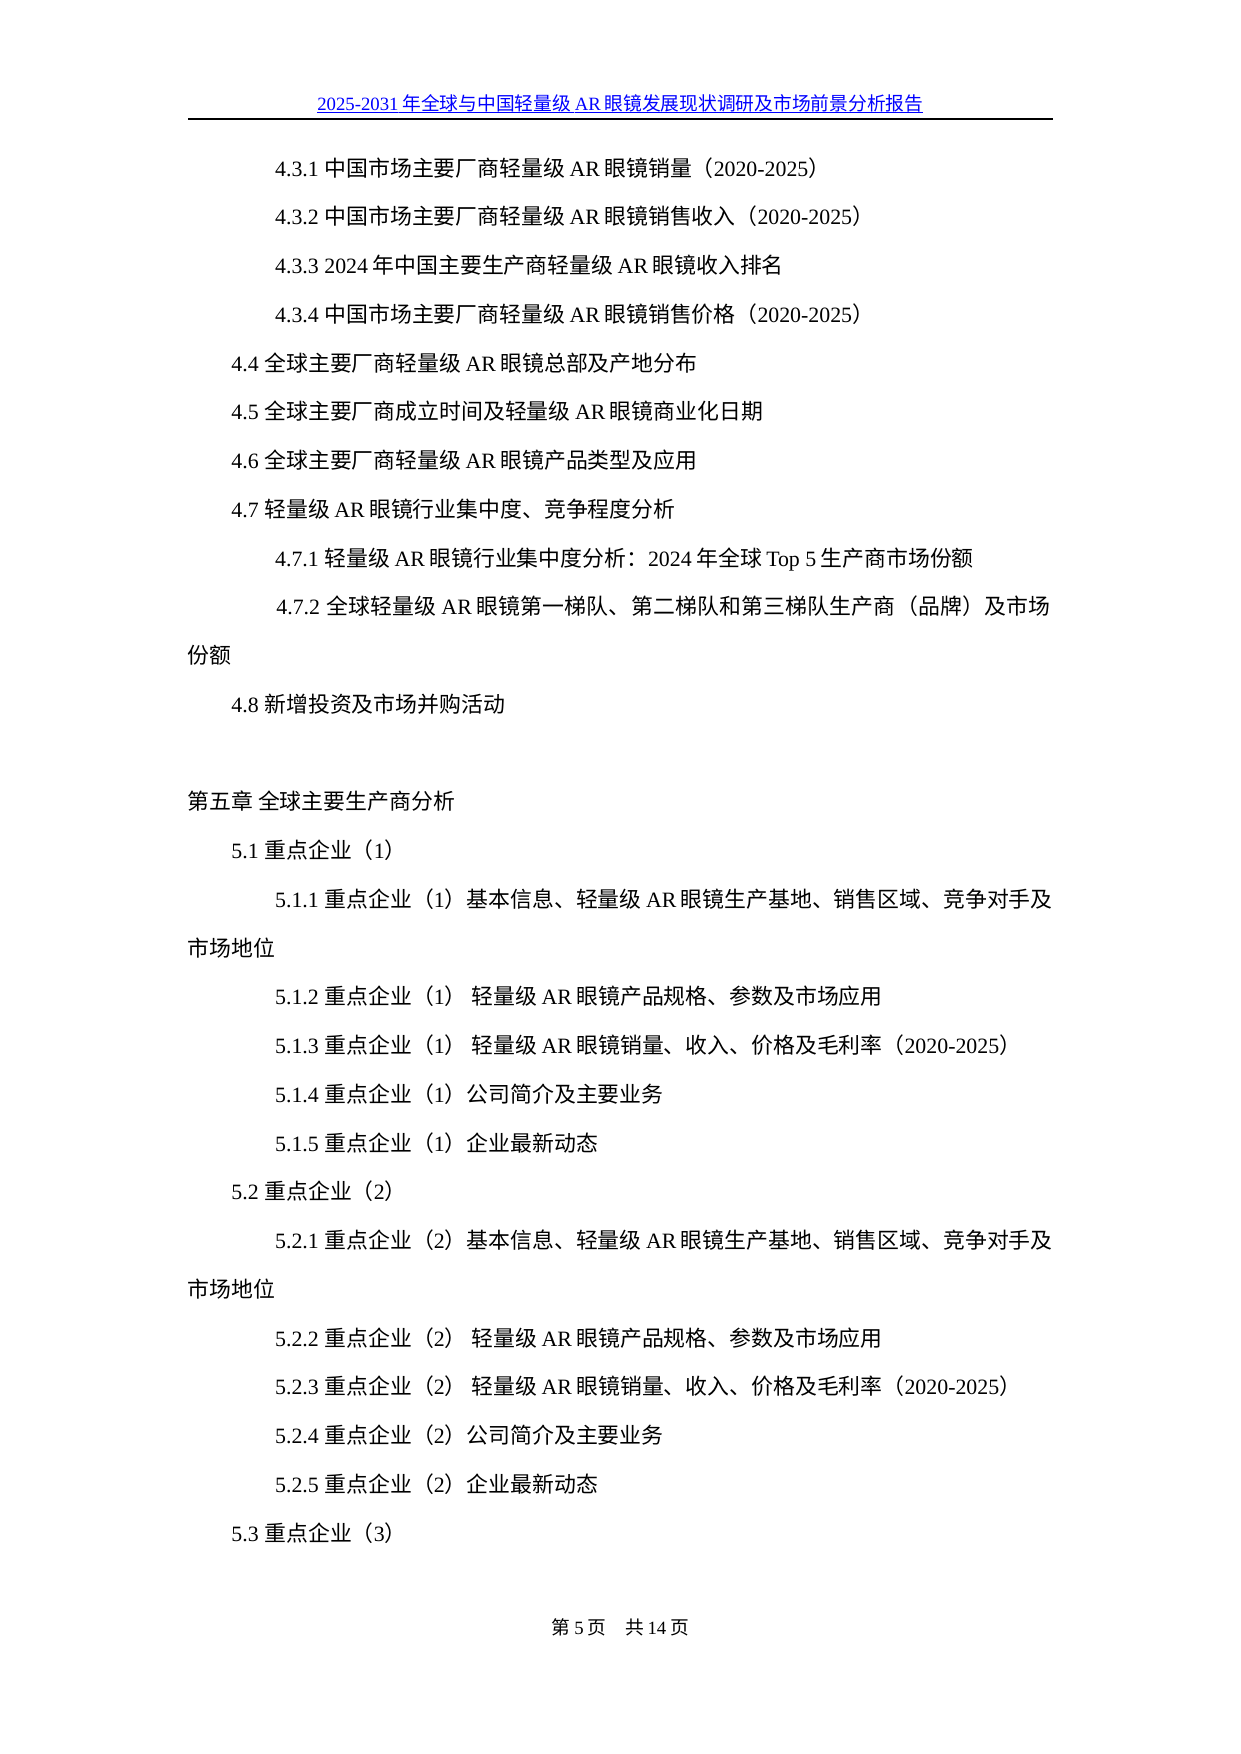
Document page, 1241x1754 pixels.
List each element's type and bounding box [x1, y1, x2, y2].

text [187, 150, 1053, 1548]
